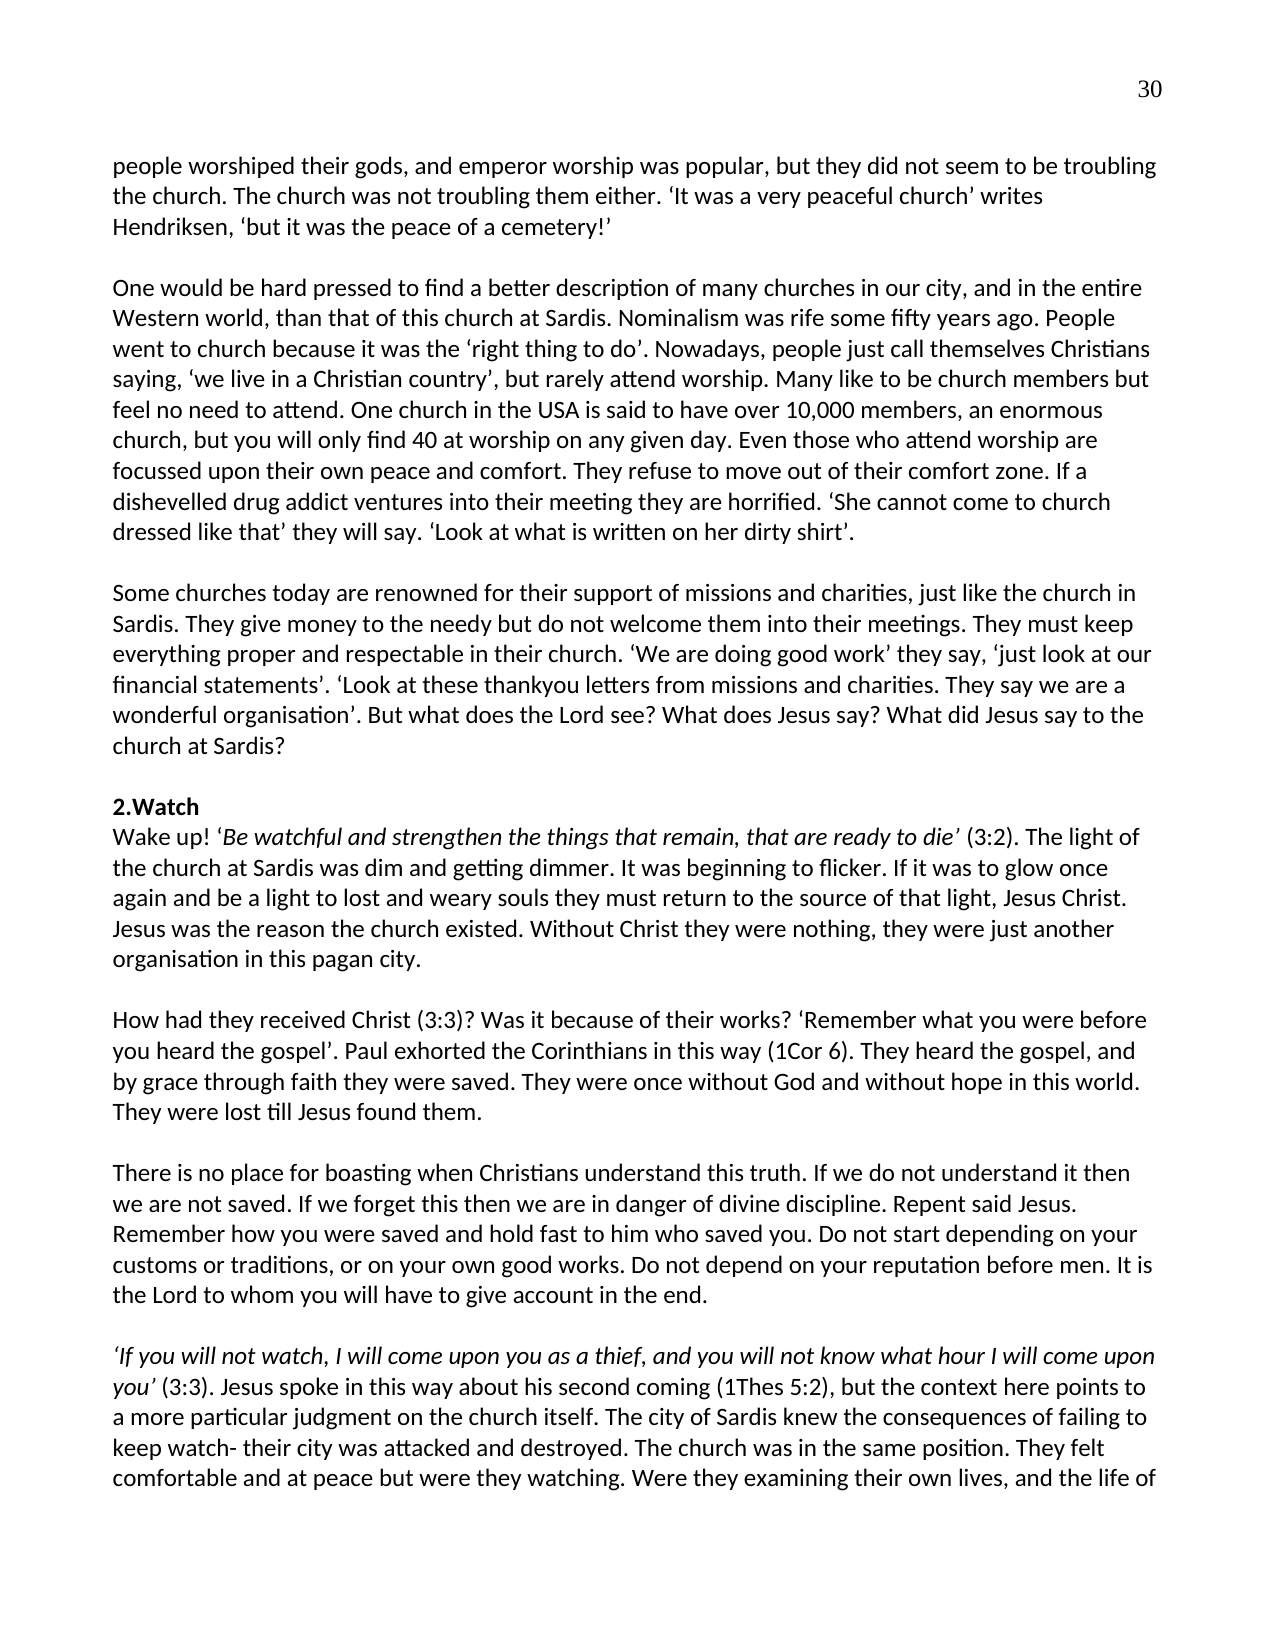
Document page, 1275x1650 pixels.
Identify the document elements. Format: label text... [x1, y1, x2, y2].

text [112, 1340, 1162, 1493]
text Wake up! ‘Be watchful and strengthen the things that remain, that are ready to die’ (3:2). The light of the church at Sardis was dim and getting dimmer. It was beginning to flicker. If it was to glow once again and be a light to lost and weary souls they must return to the source of that light, Jesus Christ. Jesus was the reason the church existed. Without Christ they were nothing, they were just another organisation in this pagan city. [112, 821, 1162, 974]
text 2.Watch [112, 791, 1162, 821]
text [112, 150, 1162, 242]
text One would be hard pressed to find a better description of many churches in our city, and in the entire Western world, than that of this church at Sardis. Nominalism was rife some fifty years ago. People went to church because it was the ‘right thing to do’. Nowadays, people just call themselves Christians saying, ‘we live in a Christian country’, but rarely attend worship. Many like to be church members but feel no need to attend. One church in the USA is said to have over 10,000 members, an enormous church, but you will only find 40 at worship on any given day. Even those who attend worship are focussed upon their own peace and comfort. They refuse to move out of their comfort zone. If a dishevelled drug addict ventures into their meeting they are horrified. ‘She cannot come to church dressed like that’ they will say. ‘Look at what is written on her dirty shirt’. [112, 272, 1162, 547]
text There is no place for boasting when Christians understand this truth. If we do not understand it then we are not saved. If we forget this then we are in danger of divine discipline. Repent said Jesus. Remember how you were saved and hold fast to him who saved you. Do not start depending on your customs or traditions, or on your own good works. Do not depend on your reputation before men. It is the Lord to whom you will have to give account in the end. [112, 1157, 1162, 1310]
text How had they received Christ (3:3)? Was it because of their works? ‘Remember what you were before you heard the gospel’. Paul exhorted the Corinthians in this way (1Cor 6). They heard the gospel, and by grace through faith they were saved. They were once without God and without hope in this world. They were lost till Jesus found them. [112, 1004, 1162, 1127]
text Some churches today are renowned for their support of missions and charities, just like the church in Sardis. They give money to the needy but do not welcome them into their meetings. They must keep everything proper and respectable in their church. ‘We are doing good work’ they say, ‘just look at our financial statements’. ‘Look at these thankyou letters from missions and charities. They say we are a wonderful organisation’. But what does the Lord see? What does Jesus say? What did Jesus say to the church at Sardis? [112, 577, 1162, 760]
